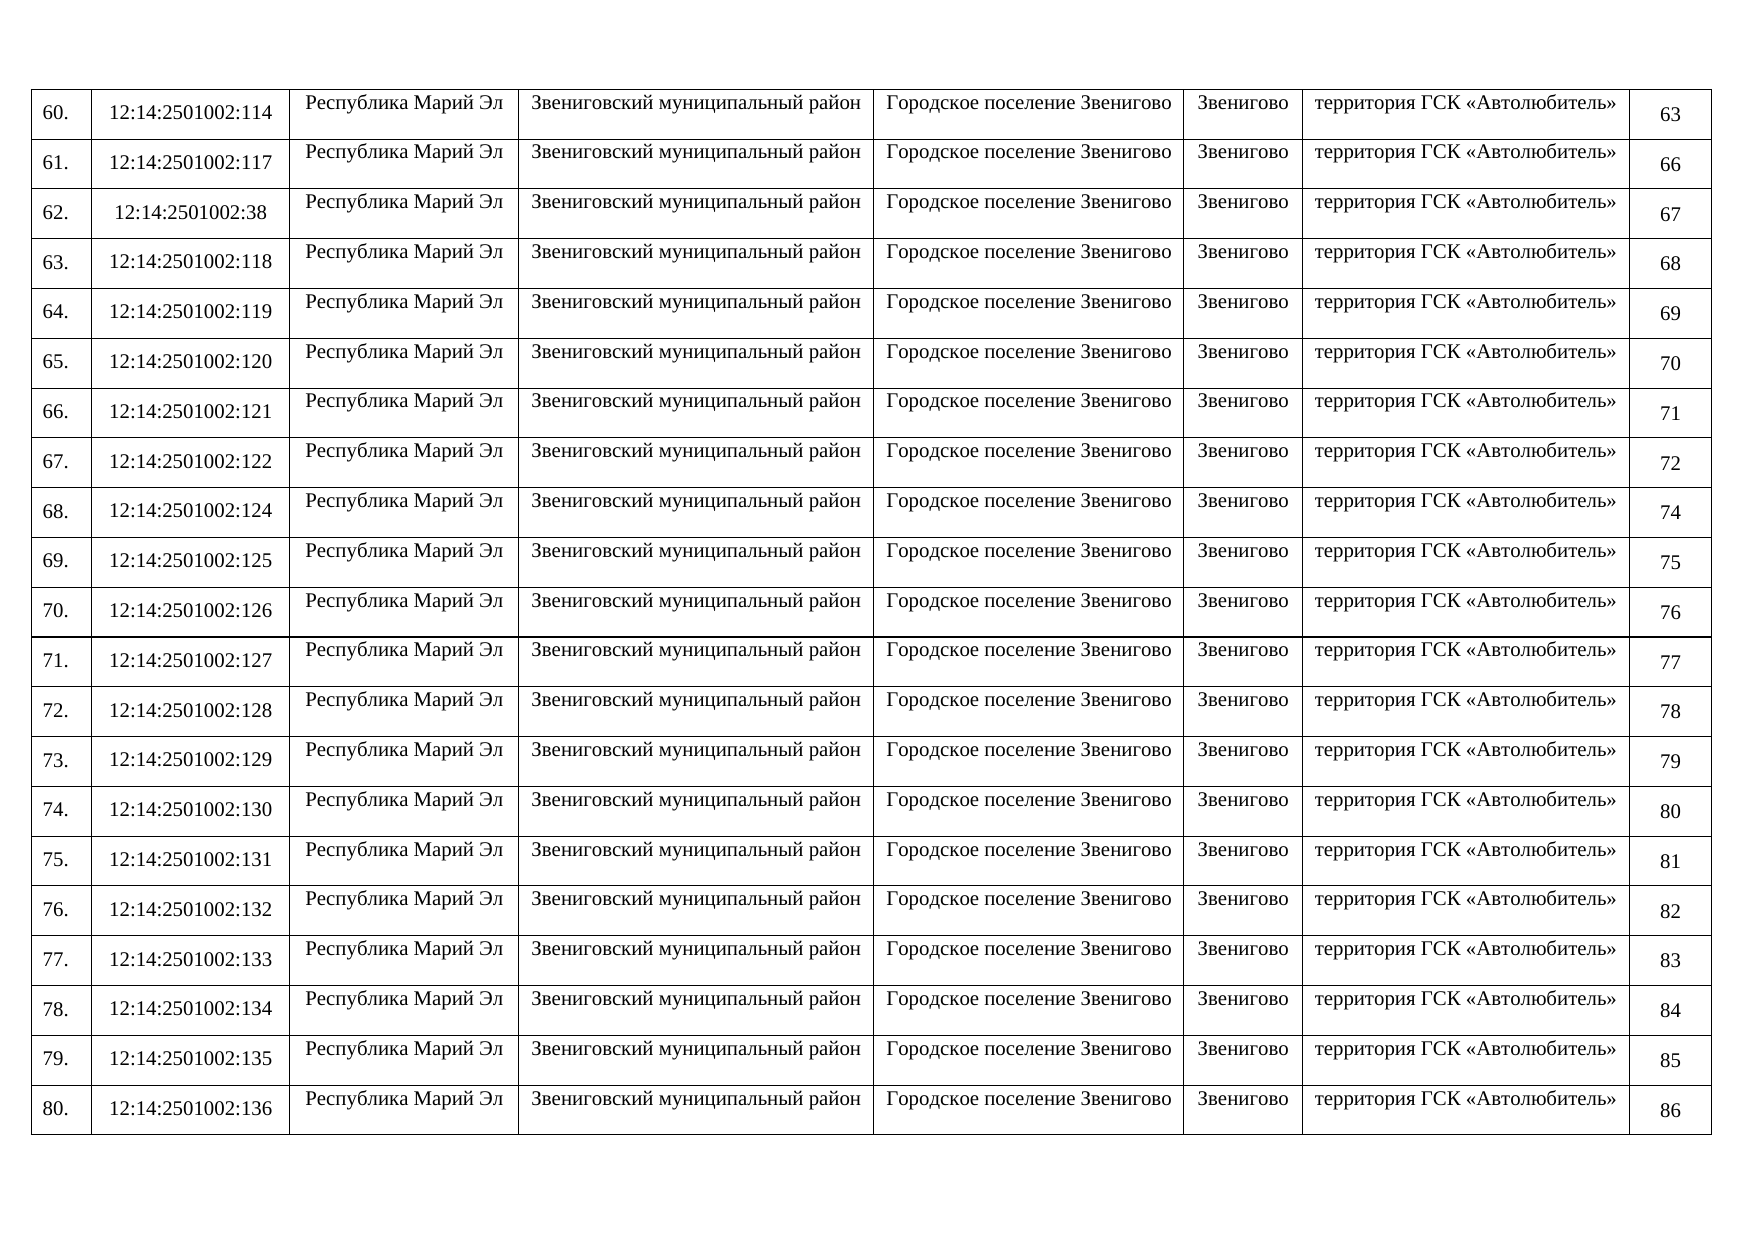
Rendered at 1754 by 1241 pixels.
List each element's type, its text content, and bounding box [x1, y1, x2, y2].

table_cell территория ГСК «Автолюбитель» [1303, 239, 1629, 288]
table_cell Республика Марий Эл [290, 1086, 518, 1134]
table_cell 81 [1630, 837, 1711, 885]
table_cell территория ГСК «Автолюбитель» [1303, 189, 1629, 238]
table_cell Звенигово [1184, 339, 1302, 387]
table_cell [32, 588, 91, 636]
table_cell 12:14:2501002:125 [92, 538, 289, 587]
table_cell Звениговский муниципальный район [519, 588, 873, 636]
table_cell 12:14:2501002:132 [92, 886, 289, 935]
table_cell территория ГСК «Автолюбитель» [1303, 886, 1629, 935]
table_cell Звениговский муниципальный район [519, 438, 873, 487]
table_cell [32, 90, 91, 138]
table_cell 12:14:2501002:131 [92, 837, 289, 885]
table_cell Звениговский муниципальный район [519, 886, 873, 935]
table_cell территория ГСК «Автолюбитель» [1303, 389, 1629, 437]
table_cell территория ГСК «Автолюбитель» [1303, 438, 1629, 487]
table_cell 85 [1630, 1036, 1711, 1084]
table_cell [32, 1036, 91, 1084]
table_cell 67 [1630, 189, 1711, 238]
table_cell Республика Марий Эл [290, 837, 518, 885]
table_cell Звениговский муниципальный район [519, 837, 873, 885]
table_cell территория ГСК «Автолюбитель» [1303, 986, 1629, 1035]
table_cell Звенигово [1184, 389, 1302, 437]
table_cell Городское поселение Звенигово [874, 687, 1183, 736]
table_cell 84 [1630, 986, 1711, 1035]
table_cell 71 [1630, 389, 1711, 437]
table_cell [874, 1086, 1183, 1134]
table_cell Звениговский муниципальный район [519, 538, 873, 587]
table_cell Звенигово [1184, 488, 1302, 537]
table_cell Городское поселение Звенигово [874, 986, 1183, 1035]
table_cell [32, 339, 91, 387]
table_cell Звенигово [1184, 140, 1302, 188]
table_cell Звенигово [1184, 90, 1302, 138]
table_cell Республика Марий Эл [290, 886, 518, 935]
table_cell территория ГСК «Автолюбитель» [1303, 787, 1629, 836]
table_cell Звениговский муниципальный район [519, 687, 873, 736]
table_cell 75 [1630, 538, 1711, 587]
table_cell Звенигово [1184, 787, 1302, 836]
table_cell [32, 1086, 91, 1134]
table_cell Республика Марий Эл [290, 638, 518, 686]
table_cell Городское поселение Звенигово [874, 737, 1183, 786]
table_cell Звениговский муниципальный район [519, 289, 873, 338]
table_cell 12:14:2501002:122 [92, 438, 289, 487]
table_cell Городское поселение Звенигово [874, 886, 1183, 935]
table_cell территория ГСК «Автолюбитель» [1303, 538, 1629, 587]
table_cell территория ГСК «Автолюбитель» [1303, 289, 1629, 338]
table_cell Республика Марий Эл [290, 488, 518, 537]
table_cell Республика Марий Эл [290, 140, 518, 188]
table_cell территория ГСК «Автолюбитель» [1303, 588, 1629, 636]
table_cell 12:14:2501002:128 [92, 687, 289, 736]
table_cell Республика Марий Эл [290, 339, 518, 387]
table_cell [32, 687, 91, 736]
table_cell территория ГСК «Автолюбитель» [1303, 1036, 1629, 1084]
table_cell 80 [1630, 787, 1711, 836]
table_cell 12:14:2501002:38 [92, 189, 289, 238]
table_cell Звенигово [1184, 737, 1302, 786]
table_cell Республика Марий Эл [290, 289, 518, 338]
table_cell 12:14:2501002:135 [92, 1036, 289, 1084]
table_cell 12:14:2501002:126 [92, 588, 289, 636]
table_cell Городское поселение Звенигово [874, 936, 1183, 985]
table_cell Звенигово [1184, 189, 1302, 238]
table_cell Городское поселение Звенигово [874, 1036, 1183, 1084]
table_cell [32, 638, 91, 686]
table_cell [32, 737, 91, 786]
table_cell территория ГСК «Автолюбитель» [1303, 339, 1629, 387]
table_cell Звениговский муниципальный район [519, 1036, 873, 1084]
table_cell 77 [1630, 638, 1711, 686]
table_cell Звениговский муниципальный район [519, 638, 873, 686]
table_cell [32, 289, 91, 338]
table_cell 12:14:2501002:130 [92, 787, 289, 836]
table_cell Республика Марий Эл [290, 389, 518, 437]
table_cell [32, 936, 91, 985]
table_cell Городское поселение Звенигово [874, 638, 1183, 686]
table_cell [32, 488, 91, 537]
table_cell Звениговский муниципальный район [519, 986, 873, 1035]
table_cell 69 [1630, 289, 1711, 338]
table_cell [519, 90, 873, 138]
table_cell Республика Марий Эл [290, 1036, 518, 1084]
table_cell территория ГСК «Автолюбитель» [1303, 638, 1629, 686]
table_cell Городское поселение Звенигово [874, 239, 1183, 288]
table_cell [32, 189, 91, 238]
table_cell территория ГСК «Автолюбитель» [1303, 936, 1629, 985]
table_cell 12:14:2501002:114 [92, 90, 289, 138]
table_cell 79 [1630, 737, 1711, 786]
table_cell Звенигово [1184, 1086, 1302, 1134]
table_cell Звениговский муниципальный район [519, 936, 873, 985]
table_cell Республика Марий Эл [290, 90, 518, 138]
table_cell [32, 538, 91, 587]
table_cell [32, 886, 91, 935]
table_cell Звениговский муниципальный район [519, 140, 873, 188]
table_cell территория ГСК «Автолюбитель» [1303, 687, 1629, 736]
table_cell Городское поселение Звенигово [874, 438, 1183, 487]
table_cell Звениговский муниципальный район [519, 239, 873, 288]
table_cell территория ГСК «Автолюбитель» [1303, 737, 1629, 786]
table_cell 12:14:2501002:129 [92, 737, 289, 786]
table_cell Республика Марий Эл [290, 538, 518, 587]
table_cell [32, 986, 91, 1035]
table_cell Звенигово [1184, 1036, 1302, 1084]
table_cell Городское поселение Звенигово [874, 488, 1183, 537]
table_cell 12:14:2501002:119 [92, 289, 289, 338]
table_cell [519, 1086, 873, 1134]
table_cell Городское поселение Звенигово [874, 787, 1183, 836]
table_cell 12:14:2501002:124 [92, 488, 289, 537]
table_cell территория ГСК «Автолюбитель» [1303, 140, 1629, 188]
table_cell Городское поселение Звенигово [874, 189, 1183, 238]
table_cell Звенигово [1184, 936, 1302, 985]
table_cell 70 [1630, 339, 1711, 387]
table_cell [32, 389, 91, 437]
table_cell Звенигово [1184, 588, 1302, 636]
table_cell Городское поселение Звенигово [874, 588, 1183, 636]
table_cell Республика Марий Эл [290, 687, 518, 736]
table_cell Звенигово [1184, 538, 1302, 587]
table_cell Республика Марий Эл [290, 438, 518, 487]
table_cell Республика Марий Эл [290, 239, 518, 288]
table_cell [32, 239, 91, 288]
table_cell 12:14:2501002:133 [92, 936, 289, 985]
table_cell Звенигово [1184, 438, 1302, 487]
table_cell Республика Марий Эл [290, 737, 518, 786]
table_cell 72 [1630, 438, 1711, 487]
table_cell Республика Марий Эл [290, 986, 518, 1035]
table_cell 12:14:2501002:117 [92, 140, 289, 188]
table_cell Звенигово [1184, 638, 1302, 686]
table_cell Республика Марий Эл [290, 588, 518, 636]
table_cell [1303, 90, 1629, 138]
table_cell 82 [1630, 886, 1711, 935]
table_cell 12:14:2501002:134 [92, 986, 289, 1035]
table_cell Городское поселение Звенигово [874, 538, 1183, 587]
table_cell [32, 837, 91, 885]
table_cell территория ГСК «Автолюбитель» [1303, 488, 1629, 537]
table_cell Городское поселение Звенигово [874, 339, 1183, 387]
table_cell 76 [1630, 588, 1711, 636]
table_cell Звениговский муниципальный район [519, 488, 873, 537]
table_cell 12:14:2501002:136 [92, 1086, 289, 1134]
table_cell 12:14:2501002:121 [92, 389, 289, 437]
table_cell [32, 438, 91, 487]
table_cell Городское поселение Звенигово [874, 140, 1183, 188]
table_cell Звенигово [1184, 239, 1302, 288]
table_cell Звениговский муниципальный район [519, 339, 873, 387]
table_cell [32, 787, 91, 836]
table_cell Республика Марий Эл [290, 787, 518, 836]
table_cell [32, 140, 91, 188]
table_cell Республика Марий Эл [290, 189, 518, 238]
table_cell 74 [1630, 488, 1711, 537]
table_cell Городское поселение Звенигово [874, 837, 1183, 885]
table_cell 86 [1630, 1086, 1711, 1134]
table_cell Звенигово [1184, 986, 1302, 1035]
table_cell 12:14:2501002:120 [92, 339, 289, 387]
table_cell 83 [1630, 936, 1711, 985]
table_cell 63 [1630, 90, 1711, 138]
table_cell Звенигово [1184, 837, 1302, 885]
table_cell Городское поселение Звенигово [874, 289, 1183, 338]
table_cell территория ГСК «Автолюбитель» [1303, 837, 1629, 885]
table_cell Городское поселение Звенигово [874, 389, 1183, 437]
table_cell 12:14:2501002:118 [92, 239, 289, 288]
table_cell Звенигово [1184, 289, 1302, 338]
table_cell 68 [1630, 239, 1711, 288]
table_cell Звенигово [1184, 886, 1302, 935]
table_cell Звенигово [1184, 687, 1302, 736]
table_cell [1303, 1086, 1629, 1134]
table_cell Звениговский муниципальный район [519, 189, 873, 238]
table_cell 12:14:2501002:127 [92, 638, 289, 686]
table_cell Звениговский муниципальный район [519, 737, 873, 786]
table_cell Звениговский муниципальный район [519, 787, 873, 836]
table_cell 66 [1630, 140, 1711, 188]
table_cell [874, 90, 1183, 138]
table_cell 78 [1630, 687, 1711, 736]
table_cell Звениговский муниципальный район [519, 389, 873, 437]
table_cell Республика Марий Эл [290, 936, 518, 985]
